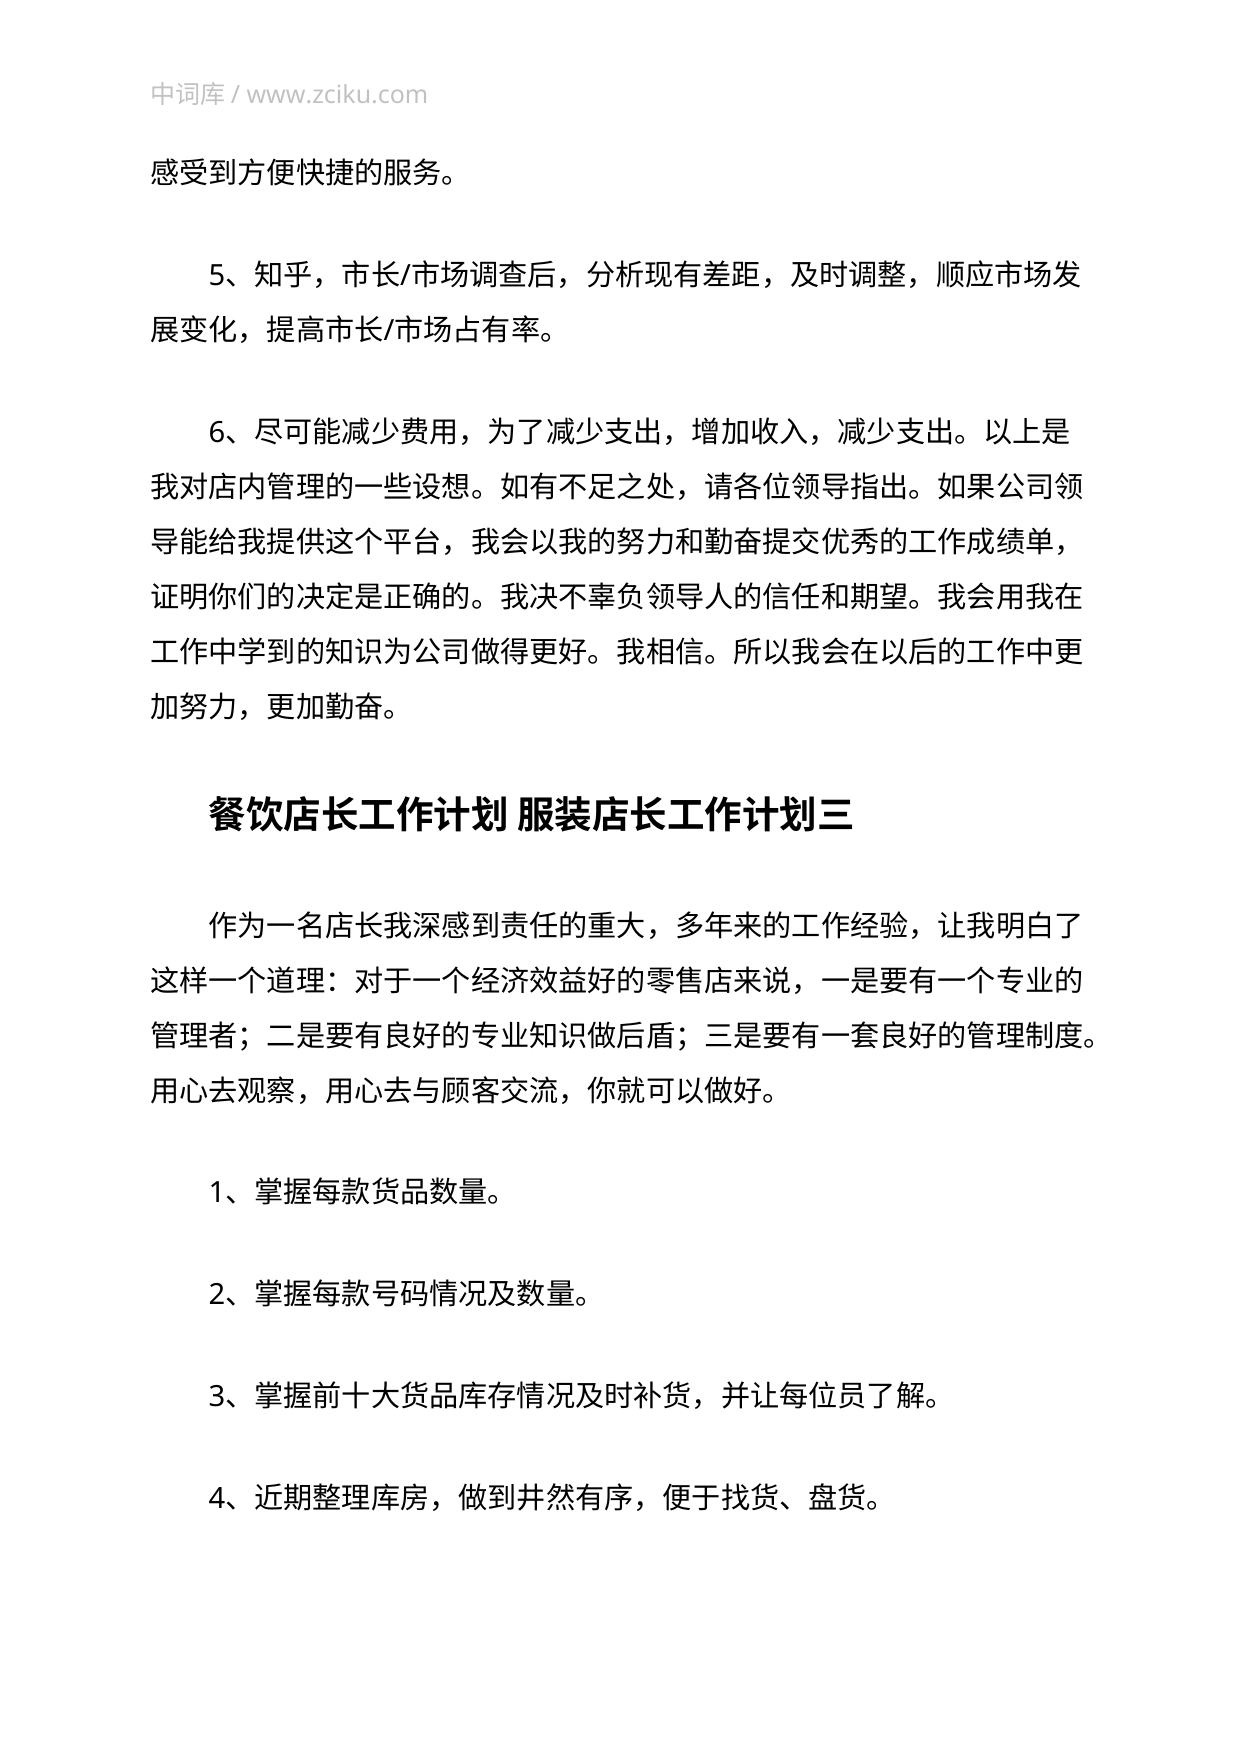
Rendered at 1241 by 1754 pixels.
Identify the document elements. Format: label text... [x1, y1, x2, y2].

text 6、尽可能减少费用，为了减少支出，增加收入，减少支出。以上是我对店内管理的一些设想。如有不足之处，请各位领导指出。如果公司领导能给我提供这个平台，我会以我的努力和勤奋提交优秀的工作成绩单，证明你们的决定是正确的。我决不辜负领导人的信任和期望。我会用我在工作中学到的知识为公司做得更好。我相信。所以我会在以后的工作中更加努力，更加勤奋。 [150, 409, 1090, 726]
text 5、知乎，市长/市场调查后，分析现有差距，及时调整，顺应市场发展变化，提高市长/市场占有率。 [150, 252, 1090, 349]
text 4、近期整理库房，做到井然有序，便于找货、盘货。 [150, 1475, 1090, 1517]
text 1、掌握每款货品数量。 [150, 1169, 1090, 1211]
text 3、掌握前十大货品库存情况及时补货，并让每位员了解。 [150, 1373, 1090, 1415]
text 餐饮店长工作计划 服装店长工作计划三 [150, 785, 1090, 839]
text 2、掌握每款号码情况及数量。 [150, 1271, 1090, 1313]
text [150, 150, 1090, 192]
text 作为一名店长我深感到责任的重大，多年来的工作经验，让我明白了这样一个道理：对于一个经济效益好的零售店来说，一是要有一个专业的管理者；二是要有良好的专业知识做后盾；三是要有一套良好的管理制度。用心去观察，用心去与顾客交流，你就可以做好。 [150, 902, 1090, 1109]
